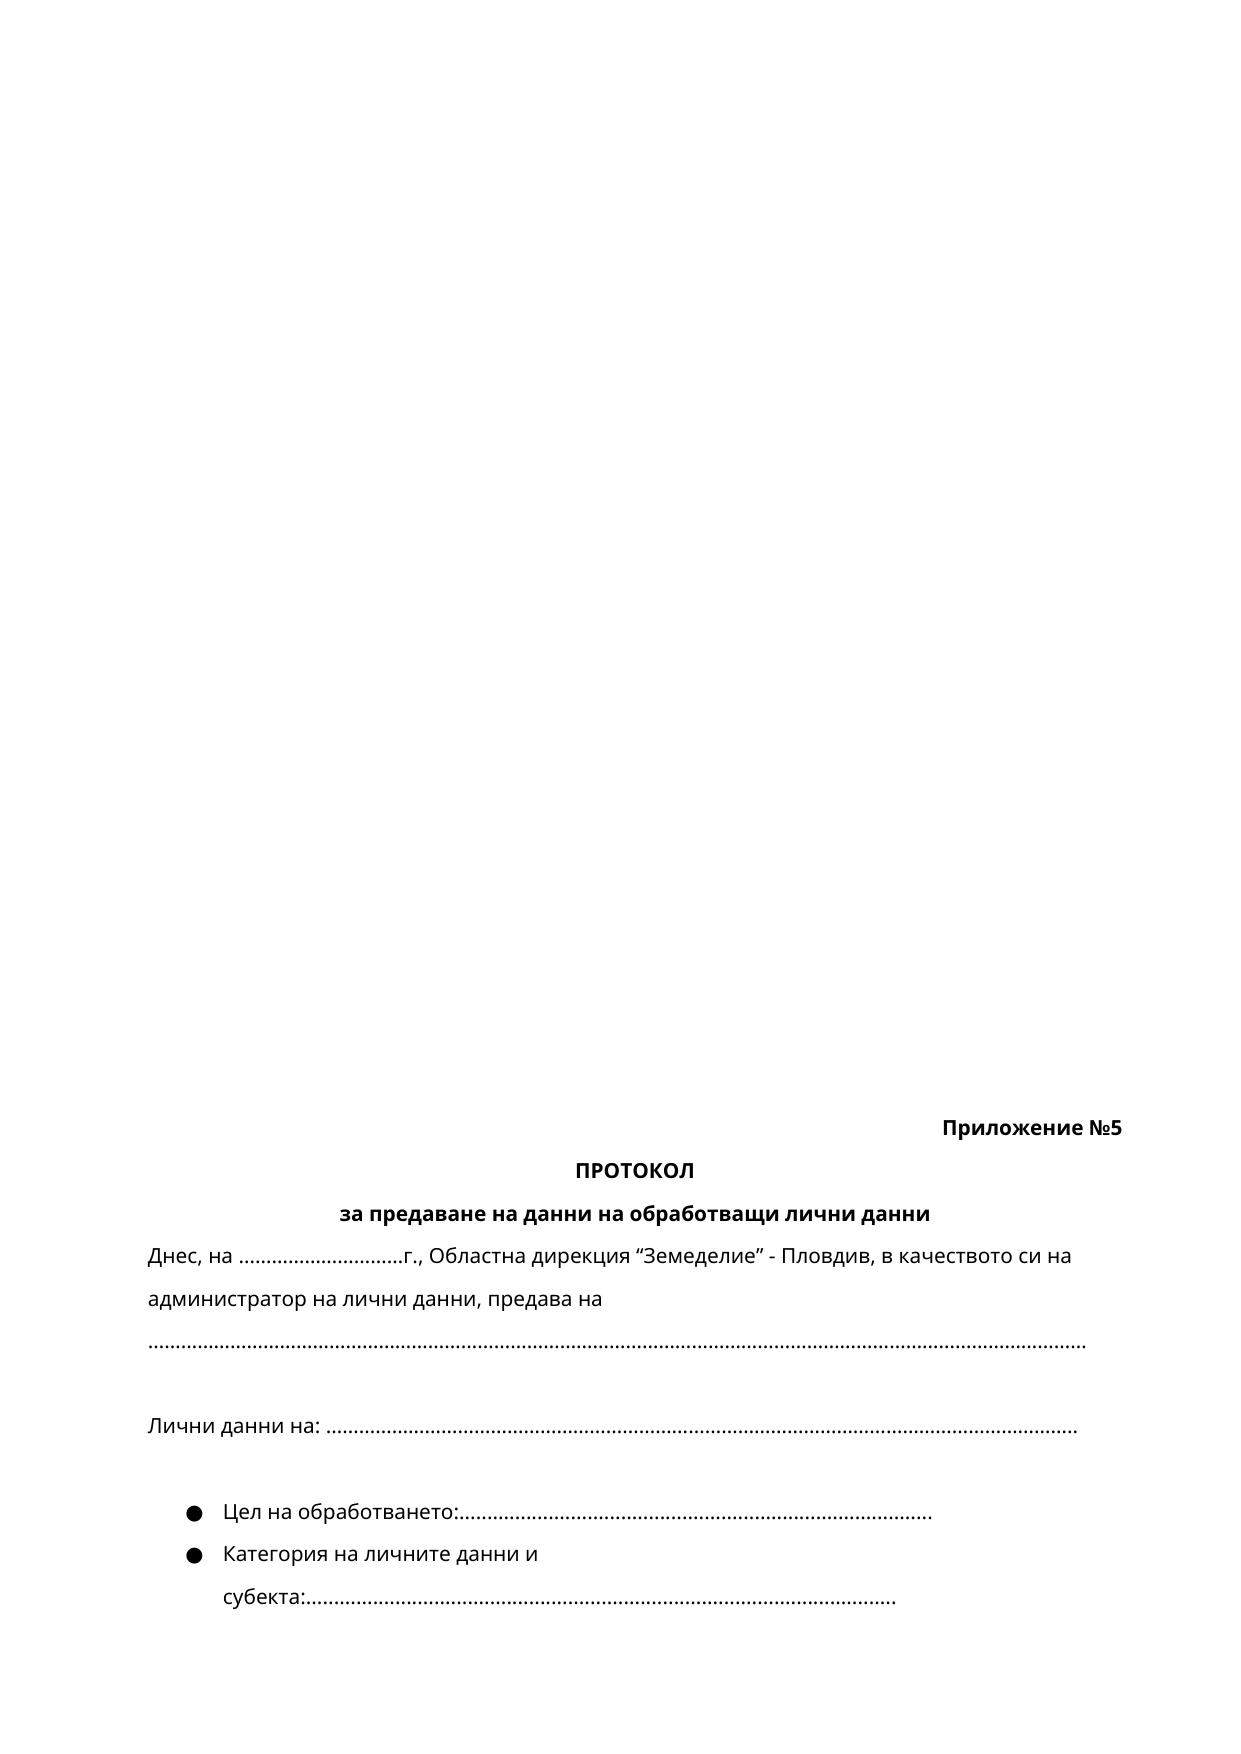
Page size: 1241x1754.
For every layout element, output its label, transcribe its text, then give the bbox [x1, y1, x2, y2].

text ……………………………………………………………………………………………………………………………………………………… [148, 1326, 1122, 1355]
text за предаване на данни на обработващи лични данни [148, 1199, 1122, 1227]
text ПРОТОКОЛ [148, 1156, 1122, 1184]
text Лични данни на: ……………………………………………………………………………………………………………………….. [148, 1412, 1122, 1440]
text Днес, на …………………………г., Областна дирекция “Земеделие” - Пловдив, в качеството си на администратор на лични данни, предава на [148, 1241, 1122, 1312]
list Цел на обработването:..................................................................................... [185, 1497, 1122, 1525]
list Категория на личните данни и субекта:.......................................................................................................... [185, 1539, 1122, 1611]
